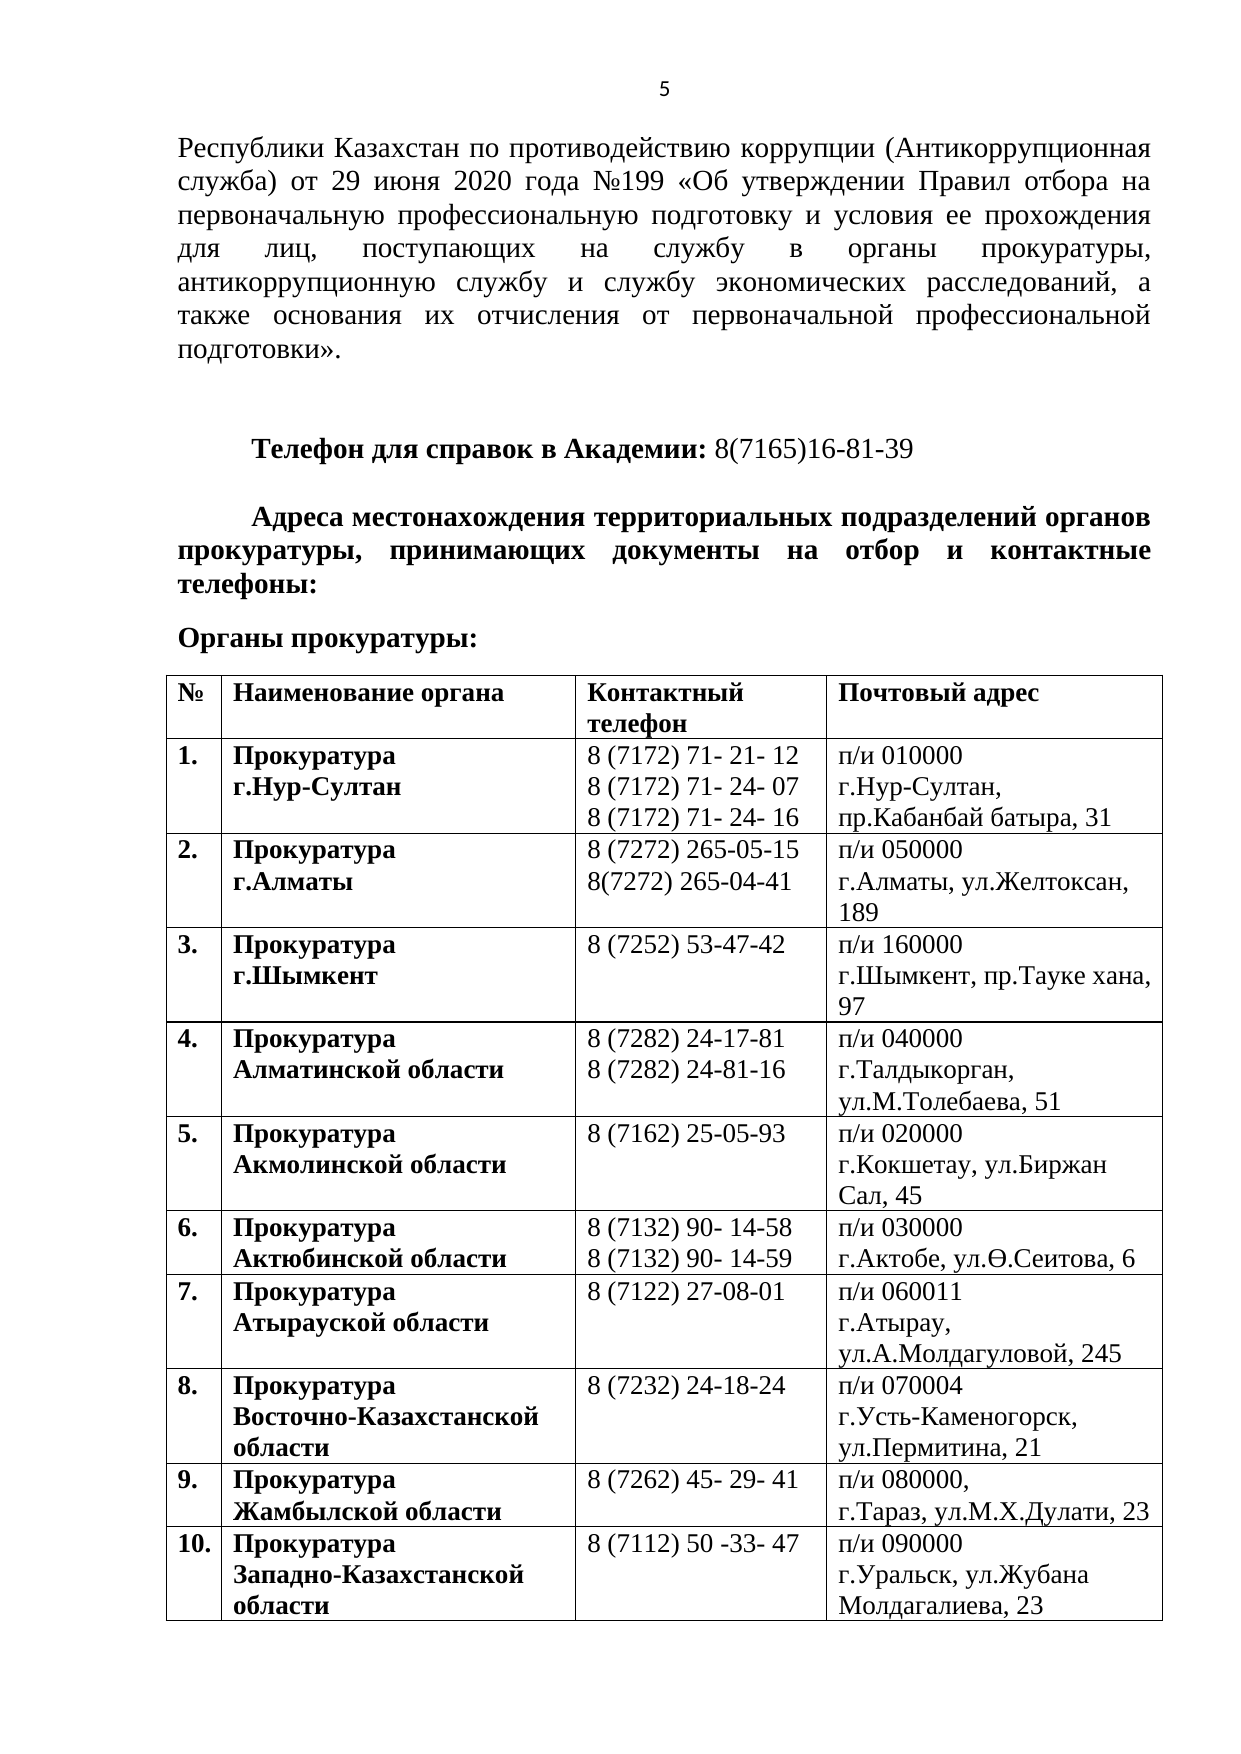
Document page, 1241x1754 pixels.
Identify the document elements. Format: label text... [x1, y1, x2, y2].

table_cell Прокуратура Алматинской области [222, 1023, 575, 1116]
table_cell 8 (7282) 24-17-81 8 (7282) 24-81-16 [576, 1023, 826, 1116]
table_cell [167, 1464, 221, 1526]
table_cell 8 (7162) 25-05-93 [576, 1117, 826, 1210]
table_cell 8 (7262) 45- 29- 41 [576, 1464, 826, 1526]
table_cell [167, 1275, 221, 1368]
table_cell п/и 070004 г.Усть-Каменогорск, ул.Пермитина, 21 [827, 1369, 1162, 1463]
table_cell 8 (7112) 50 -33- 47 [576, 1527, 826, 1620]
table_cell [167, 1369, 221, 1463]
table_cell п/и 010000 г.Нур-Султан, пр.Кабанбай батыра, 31 [827, 739, 1162, 832]
table_cell [167, 1023, 221, 1116]
text Телефон для справок в Академии: 8(7165)16-81-39 [177, 432, 1152, 465]
table_cell п/и 060011 г.Атырау, ул.А.Молдагуловой, 245 [827, 1275, 1162, 1368]
table_cell п/и 020000 г.Кокшетау, ул.Биржан Сал, 45 [827, 1117, 1162, 1210]
table_cell Прокуратура Акмолинской области [222, 1117, 575, 1210]
table_cell Прокуратура г.Нур-Султан [222, 739, 575, 832]
table_cell п/и 160000 г.Шымкент, пр.Тауке хана, 97 [827, 928, 1162, 1021]
table_cell 8 (7172) 71- 21- 12 8 (7172) 71- 24- 07 8 (7172) 71- 24- 16 [576, 739, 826, 832]
text Адреса местонахождения территориальных подразделений органов прокуратуры, принимающих документы на отбор и контактные телефоны: [177, 499, 1152, 599]
table_cell Прокуратура Восточно-Казахстанской области [222, 1369, 575, 1463]
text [177, 130, 1152, 364]
table_cell п/и 050000 г.Алматы, ул.Желтоксан, 189 [827, 834, 1162, 927]
table_cell 8 (7122) 27-08-01 [576, 1275, 826, 1368]
table_cell 8 (7272) 265-05-15 8(7272) 265-04-41 [576, 834, 826, 927]
table_cell п/и 040000 г.Талдыкорган, ул.М.Толебаева, 51 [827, 1023, 1162, 1116]
table_cell Прокуратура г.Алматы [222, 834, 575, 927]
table_cell 8 (7252) 53-47-42 [576, 928, 826, 1021]
table_header № [167, 676, 221, 738]
table_cell [167, 1117, 221, 1210]
table_cell Прокуратура Жамбылской области [222, 1464, 575, 1526]
table_cell [167, 928, 221, 1021]
table_cell Прокуратура Атырауской области [222, 1275, 575, 1368]
table_cell п/и 080000, г.Тараз, ул.М.Х.Дулати, 23 [827, 1464, 1162, 1526]
table_cell [167, 1527, 221, 1620]
table_cell п/и 030000 г.Актобе, ул.Ө.Сеитова, 6 [827, 1211, 1162, 1274]
table_header Наименование органа [222, 676, 575, 738]
table_header Почтовый адрес [827, 676, 1162, 738]
table_cell 8 (7132) 90- 14-58 8 (7132) 90- 14-59 [576, 1211, 826, 1274]
table_header Контактный телефон [576, 676, 826, 738]
table_cell [167, 1211, 221, 1274]
text Органы прокуратуры: [177, 620, 1152, 654]
table_cell [167, 739, 221, 832]
table_cell Прокуратура Актюбинской области [222, 1211, 575, 1274]
table_cell Прокуратура Западно-Казахстанской области [222, 1527, 575, 1620]
table_cell 8 (7232) 24-18-24 [576, 1369, 826, 1463]
table_cell п/и 090000 г.Уральск, ул.Жубана Молдагалиева, 23 [827, 1527, 1162, 1620]
table_cell Прокуратура г.Шымкент [222, 928, 575, 1021]
table_cell [167, 834, 221, 927]
